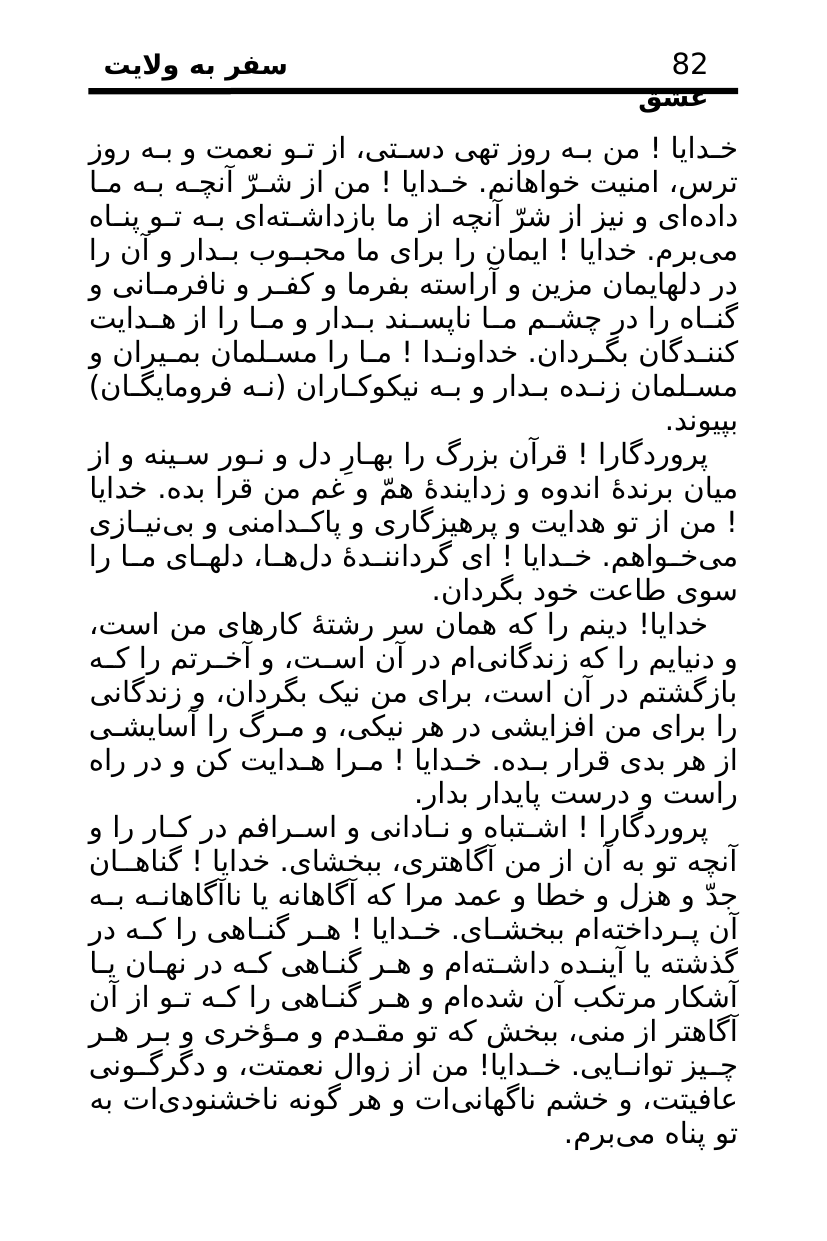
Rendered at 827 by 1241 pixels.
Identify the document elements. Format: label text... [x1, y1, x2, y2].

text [89, 132, 738, 437]
text پروردگارا ! قرآن بزرگ را بهارِ دل و نور سینه و از میان برندۀ اندوه و زدایندۀ همّ و غم من قرا بده. خدایا ! من از تو هدایت و پرهیزگاری و پاکدامنی و بی‌نیازی می‌خواهم. خدایا ! ای گردانندۀ دل‌ها، دلهای ما را سوی طاعت خود بگردان. [89, 437, 738, 607]
text پروردگارا ! اشتباه و نادانی و اسرافم در کار را و آنچه تو به آن از من آگاهتری، ببخشای. خدایا ! گناهان جدّ و هزل و خطا و عمد مرا که آگاهانه یا ناآگاهانه به آن پرداخته‌ام ببخشای. خدایا ! هر گناهی را که در گذشته یا آینده داشته‌ام و هر گناهی که در نهان یا آشکار مرتکب آن شده‌ام و هر گناهی را که تو از آن آگاهتر از منی، ببخش که تو مقدم و مؤخری و بر هر چیز توانایی. خدایا! من از زوال نعمتت، و دگرگونی عافیتت، و خشم ناگهانی‌ات و هر گونه ناخشنودی‌ات به تو پناه می‌برم. [89, 811, 738, 1150]
text خدایا! دینم را که همان سر رشتۀ کارهای من است، و دنیایم را که زندگانی‌ام در آن است، و آخرتم را که بازگشتم در آن است، برای من نیک بگردان، و زندگانی را برای من افزایشی در هر نیکی، و مرگ را آسایشی از هر بدی قرار بده. خدایا ! مرا هدایت کن و در راه راست و درست پایدار بدار. [89, 607, 738, 811]
